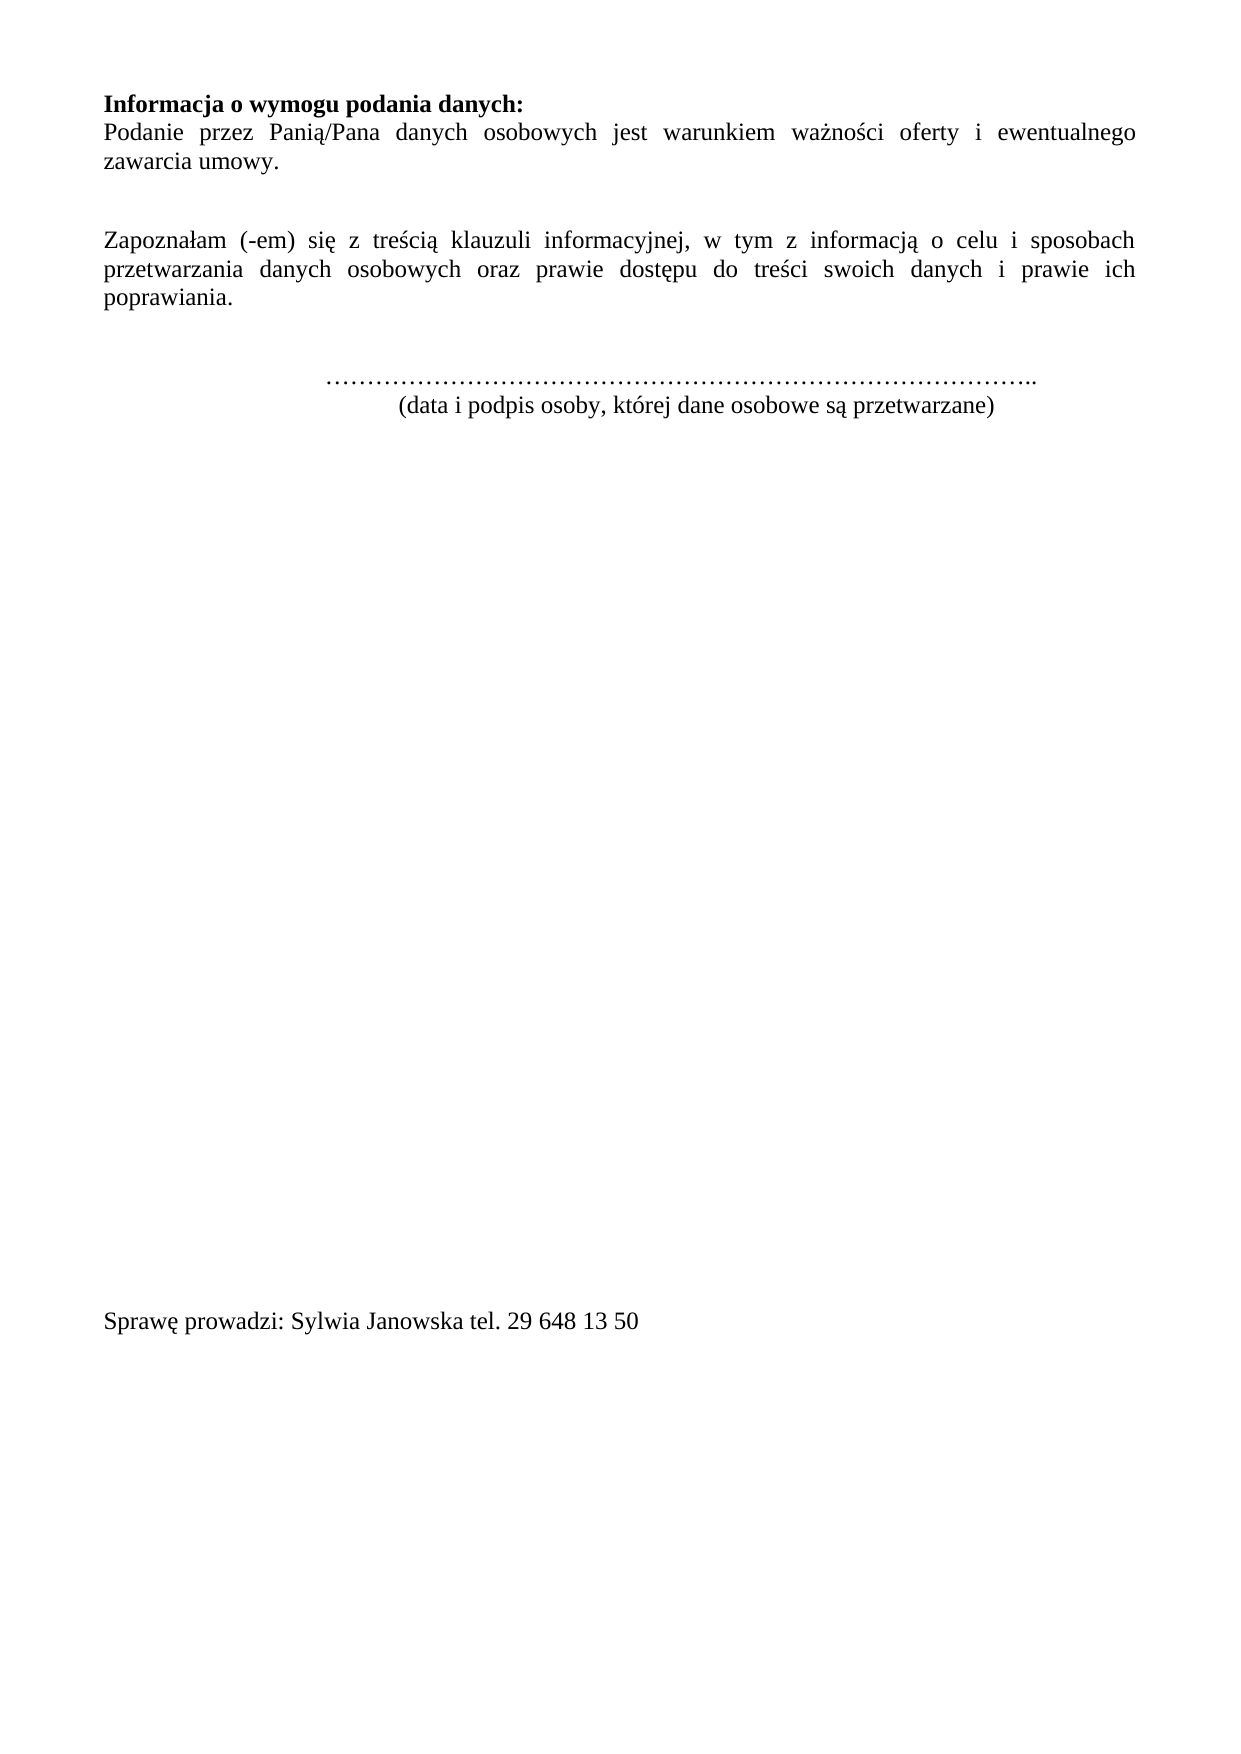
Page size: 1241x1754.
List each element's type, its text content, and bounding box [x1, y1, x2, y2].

text Informacja o wymogu podania danych: [103, 89, 1137, 117]
text (data i podpis osoby, której dane osobowe są przetwarzane) [324, 390, 1137, 419]
text Sprawę prowadzi: Sylwia Janowska tel. 29 648 13 50 [103, 1306, 1137, 1335]
text Podanie przez Panią/Pana danych osobowych jest warunkiem ważności oferty i ewentualnego zawarcia umowy. [103, 117, 1137, 175]
text Zapoznałam (-em) się z treścią klauzuli informacyjnej, w tym z informacją o celu i sposobach przetwarzania danych osobowych oraz prawie dostępu do treści swoich danych i prawie ich poprawiania. [103, 225, 1137, 311]
text ………………………………………………………………………….. [251, 361, 1137, 390]
